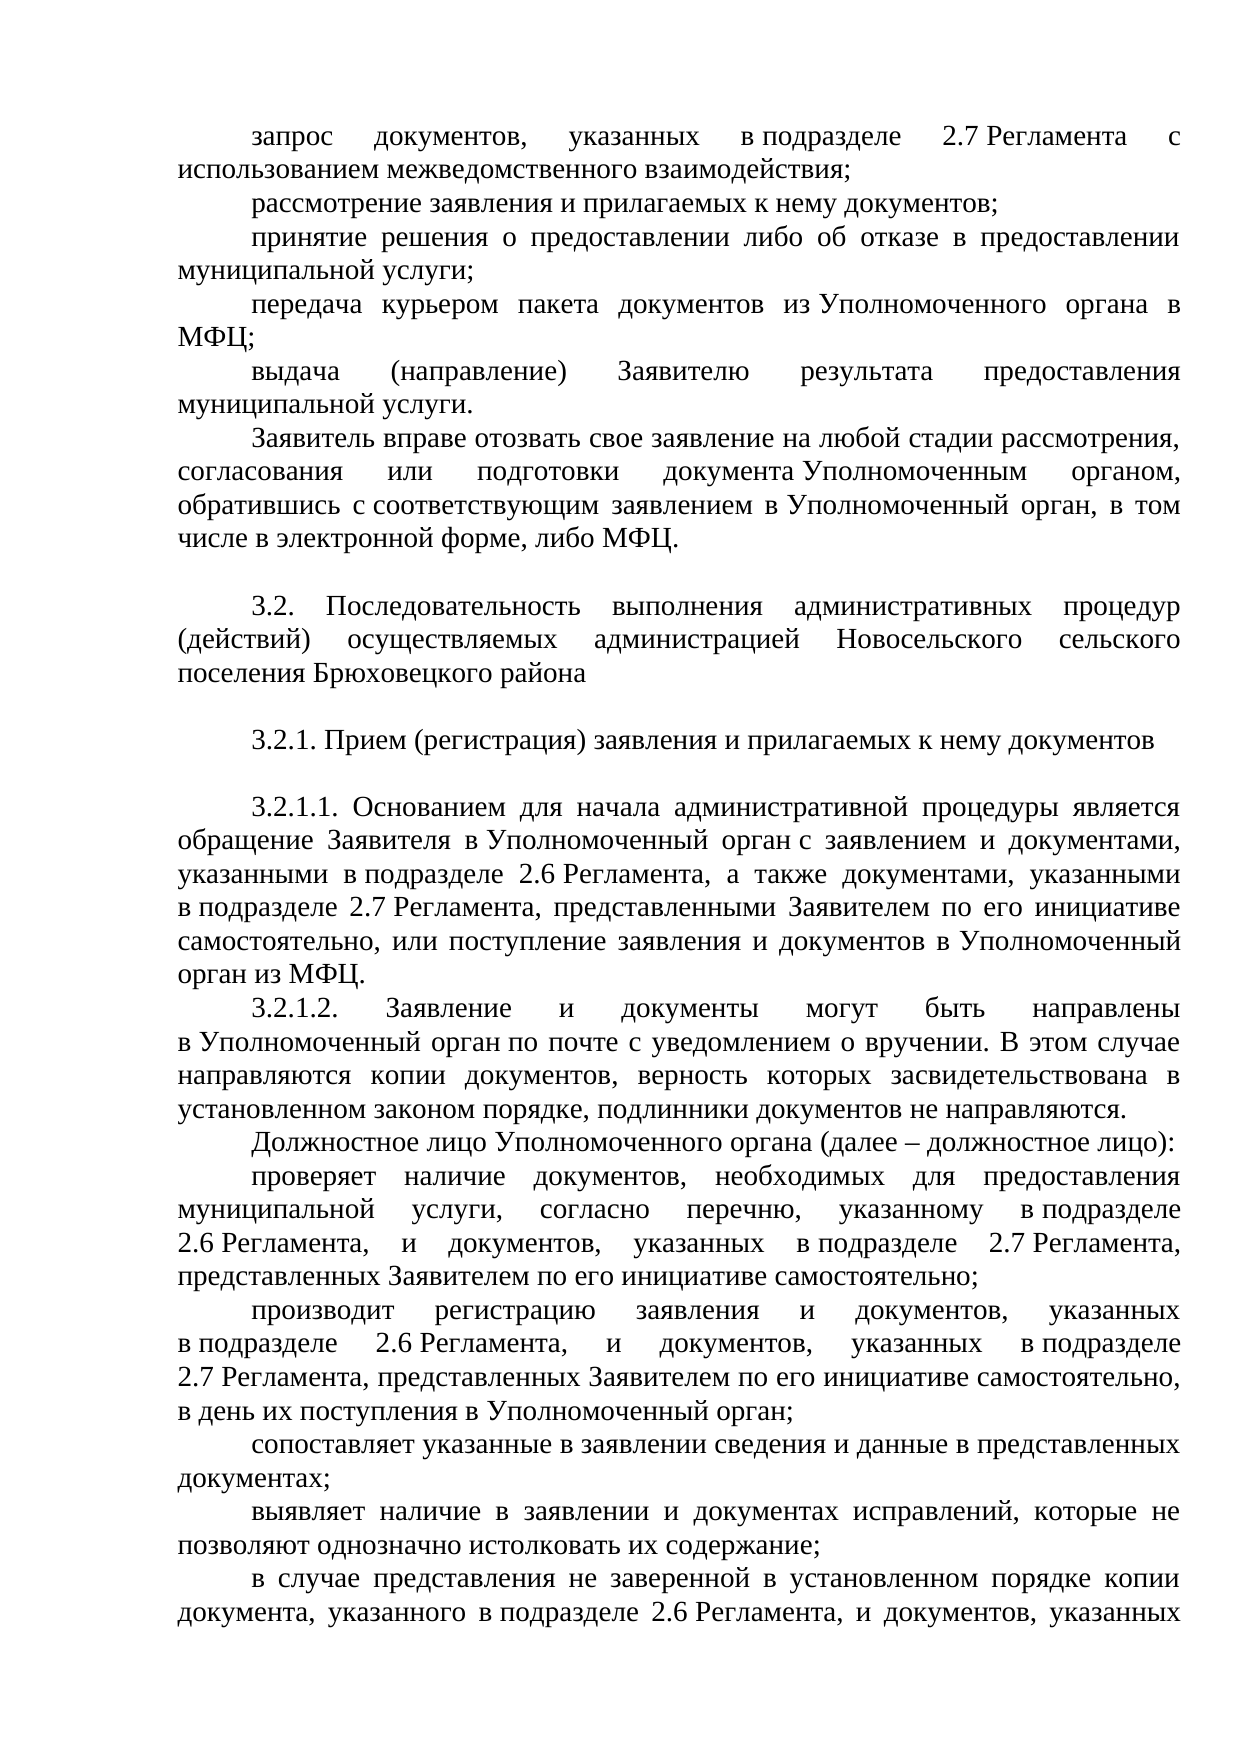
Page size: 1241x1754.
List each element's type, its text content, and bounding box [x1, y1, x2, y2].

text запрос документов, указанных в подразделе 2.7 Регламента с использованием межведомственного взаимодействия; [177, 118, 1181, 185]
text производит регистрацию заявления и документов, указанных в подразделе 2.6 Регламента, и документов, указанных в подразделе 2.7 Регламента, представленных Заявителем по его инициативе самостоятельно, в день их поступления в Уполномоченный орган; [177, 1292, 1181, 1426]
text Заявитель вправе отозвать свое заявление на любой стадии рассмотрения, согласования или подготовки документа Уполномоченным органом, обратившись с соответствующим заявлением в Уполномоченный орган, в том числе в электронной форме, либо МФЦ. [177, 420, 1181, 554]
text передача курьером пакета документов из Уполномоченного органа в МФЦ; [177, 286, 1181, 353]
text 3.2.1.1. Основанием для начала административной процедуры является обращение Заявителя в Уполномоченный орган с заявлением и документами, указанными в подразделе 2.6 Регламента, а также документами, указанными в подразделе 2.7 Регламента, представленными Заявителем по его инициативе самостоятельно, или поступление заявления и документов в Уполномоченный орган из МФЦ. [177, 789, 1181, 990]
text рассмотрение заявления и прилагаемых к нему документов; [177, 185, 1181, 219]
text 3.2. Последовательность выполнения административных процедур (действий) осуществляемых администрацией Новосельского сельского поселения Брюховецкого района [177, 588, 1181, 688]
text сопоставляет указанные в заявлении сведения и данные в представленных документах; [177, 1426, 1181, 1493]
text проверяет наличие документов, необходимых для предоставления муниципальной услуги, согласно перечню, указанному в подразделе 2.6 Регламента, и документов, указанных в подразделе 2.7 Регламента, представленных Заявителем по его инициативе самостоятельно; [177, 1158, 1181, 1292]
text 3.2.1.2. Заявление и документы могут быть направлены в Уполномоченный орган по почте с уведомлением о вручении. В этом случае направляются копии документов, верность которых засвидетельствована в установленном законом порядке, подлинники документов не направляются. [177, 990, 1181, 1124]
text принятие решения о предоставлении либо об отказе в предоставлении муниципальной услуги; [177, 219, 1181, 286]
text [177, 1560, 1181, 1627]
text Должностное лицо Уполномоченного органа (далее – должностное лицо): [177, 1124, 1181, 1158]
text выдача (направление) Заявителю результата предоставления муниципальной услуги. [177, 353, 1181, 420]
text 3.2.1. Прием (регистрация) заявления и прилагаемых к нему документов [177, 722, 1181, 755]
text выявляет наличие в заявлении и документах исправлений, которые не позволяют однозначно истолковать их содержание; [177, 1493, 1181, 1560]
